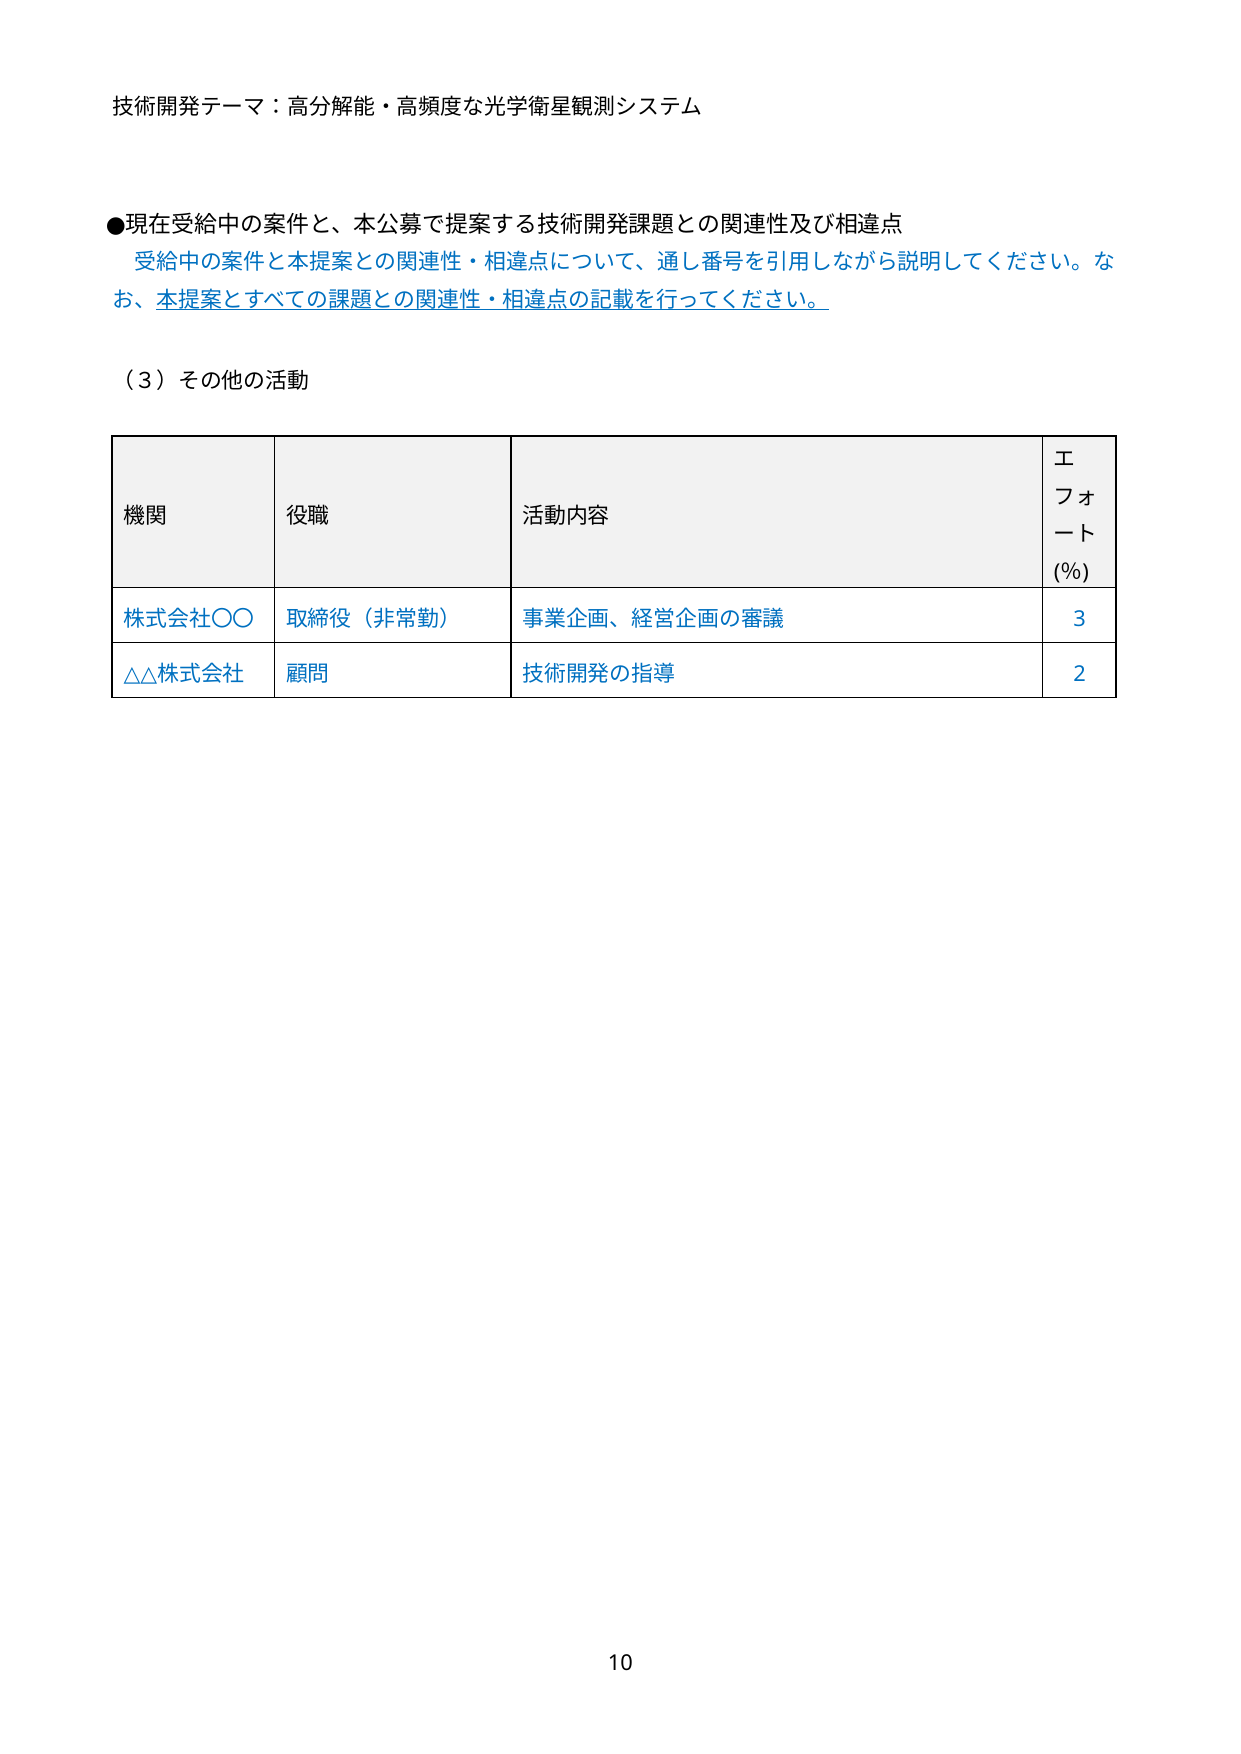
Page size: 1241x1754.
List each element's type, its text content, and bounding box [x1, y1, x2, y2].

table_cell 顧問 [275, 643, 510, 697]
text ●現在受給中の案件と、本公募で提案する技術開発課題との関連性及び相違点 [83, 202, 1128, 239]
table_header エフォート (％) [1043, 437, 1115, 587]
table_header 機関 [113, 437, 274, 587]
table_cell 技術開発の指導 [512, 643, 1042, 697]
table_cell 取締役（非常勤） [275, 588, 510, 642]
table_cell 3 [1043, 588, 1115, 642]
table_cell 株式会社〇〇 [113, 588, 274, 642]
table_cell 事業企画、経営企画の審議 [512, 588, 1042, 642]
table_cell △△株式会社 [113, 643, 274, 697]
text （３）その他の活動 [112, 352, 1128, 398]
table_header 活動内容 [512, 437, 1042, 587]
table_header 役職 [275, 437, 510, 587]
table_cell 2 [1043, 643, 1115, 697]
text 受給中の案件と本提案との関連性・相違点について、通し番号を引用しながら説明してください。なお、本提案とすべての課題との関連性・相違点の記載を行ってください。 [112, 239, 1128, 314]
